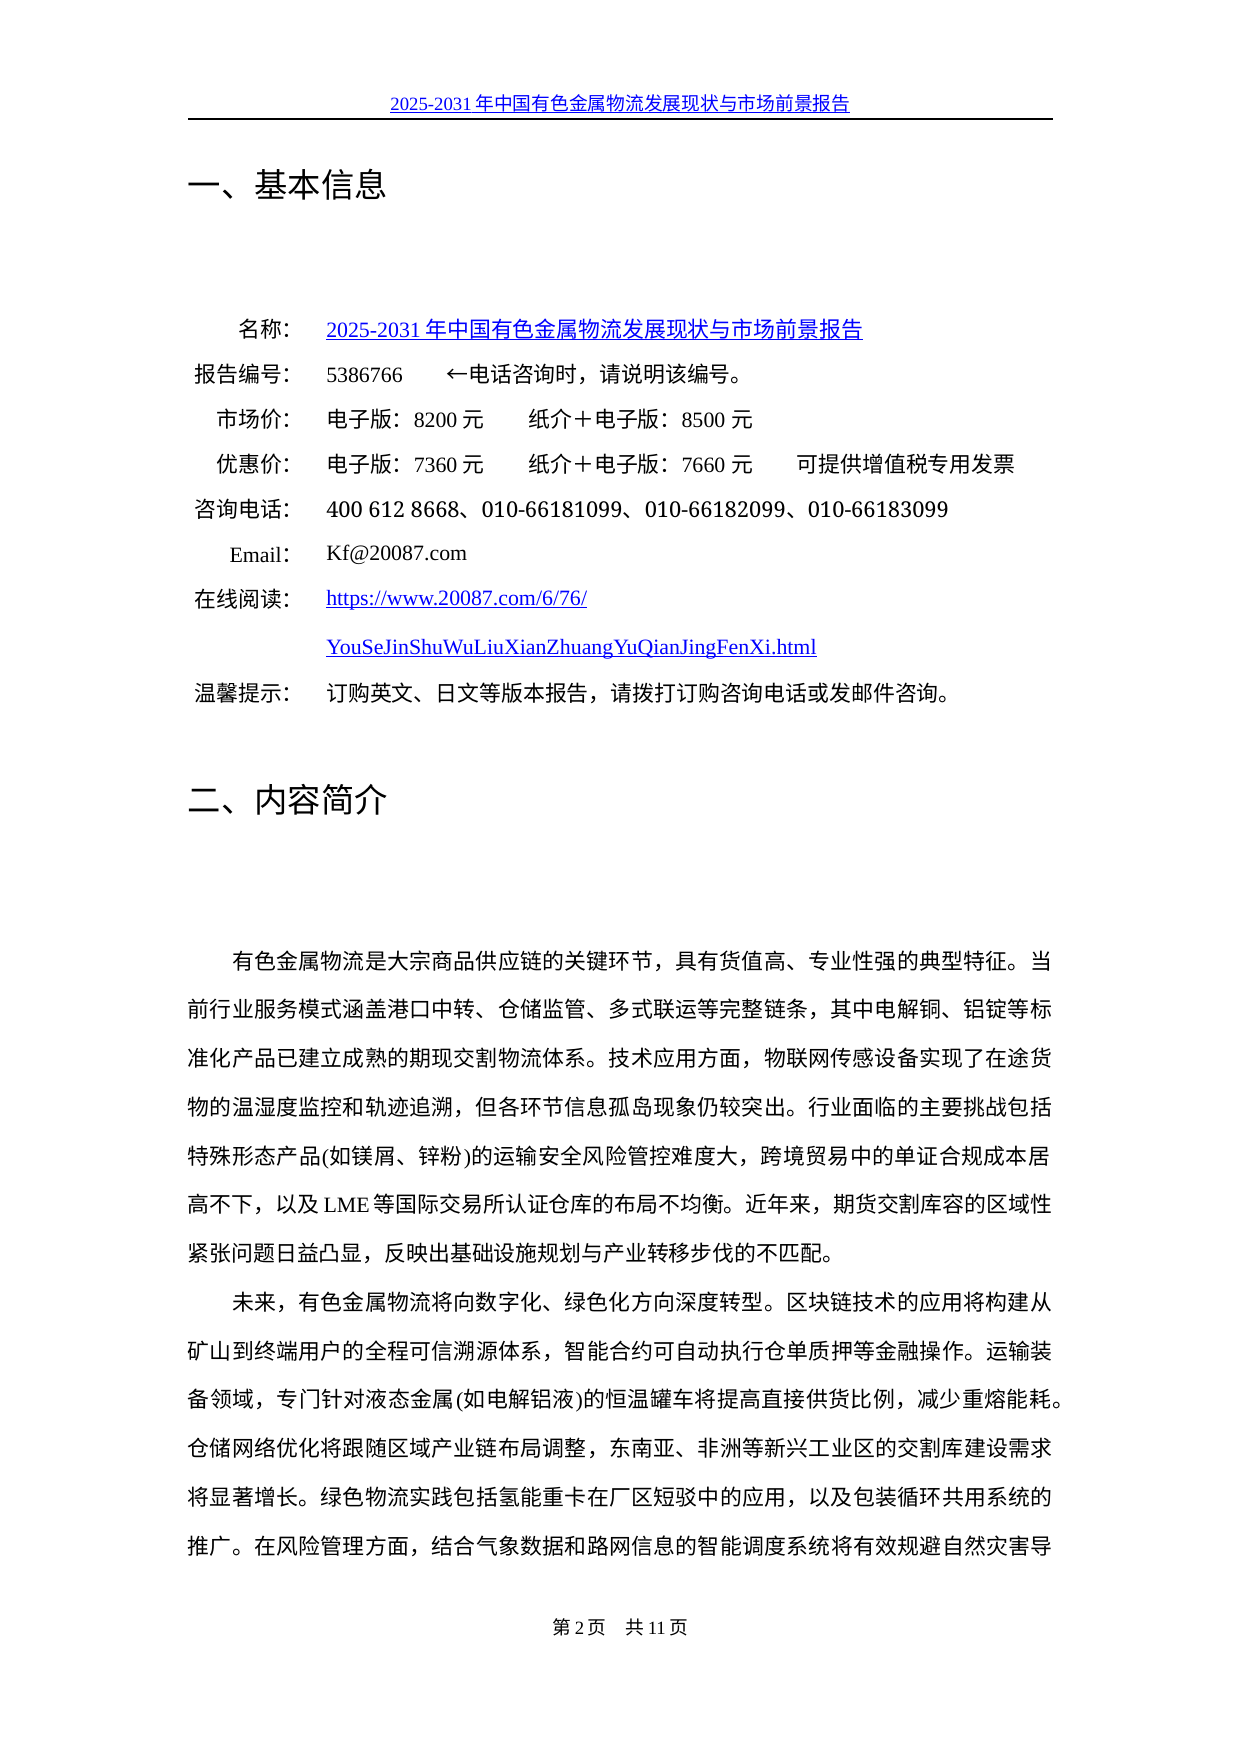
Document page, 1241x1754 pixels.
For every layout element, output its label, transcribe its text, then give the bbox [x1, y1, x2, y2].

table_cell 温馨提示： [167, 675, 315, 720]
table_cell 咨询电话： [167, 492, 315, 537]
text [187, 943, 1053, 1561]
table_cell 电子版：8200 元 纸介＋电子版：8500 元 [315, 402, 1073, 447]
table_cell 电子版：7360 元 纸介＋电子版：7660 元 可提供增值税专用发票 [315, 447, 1073, 492]
table_cell 优惠价： [167, 447, 315, 492]
table_cell 市场价： [167, 402, 315, 447]
table_cell [315, 582, 1073, 675]
table_cell Kf@20087.com [315, 537, 1073, 582]
table_cell 订购英文、日文等版本报告，请拨打订购咨询电话或发邮件咨询。 [315, 675, 1073, 720]
table_cell 报告编号： [167, 357, 315, 402]
table_header 名称： [167, 312, 315, 357]
table_cell 400 612 8668、010-66181099、010-66182099、010-66183099 [315, 492, 1073, 537]
title 一、基本信息 [187, 150, 1053, 215]
title 二、内容简介 [187, 766, 1053, 831]
table_cell 在线阅读： [167, 582, 315, 675]
table_cell 5386766 ←电话咨询时，请说明该编号。 [315, 357, 1073, 402]
table_header 2025-2031年中国有色金属物流发展现状与市场前景报告 [315, 312, 1073, 357]
table_cell Email： [167, 537, 315, 582]
